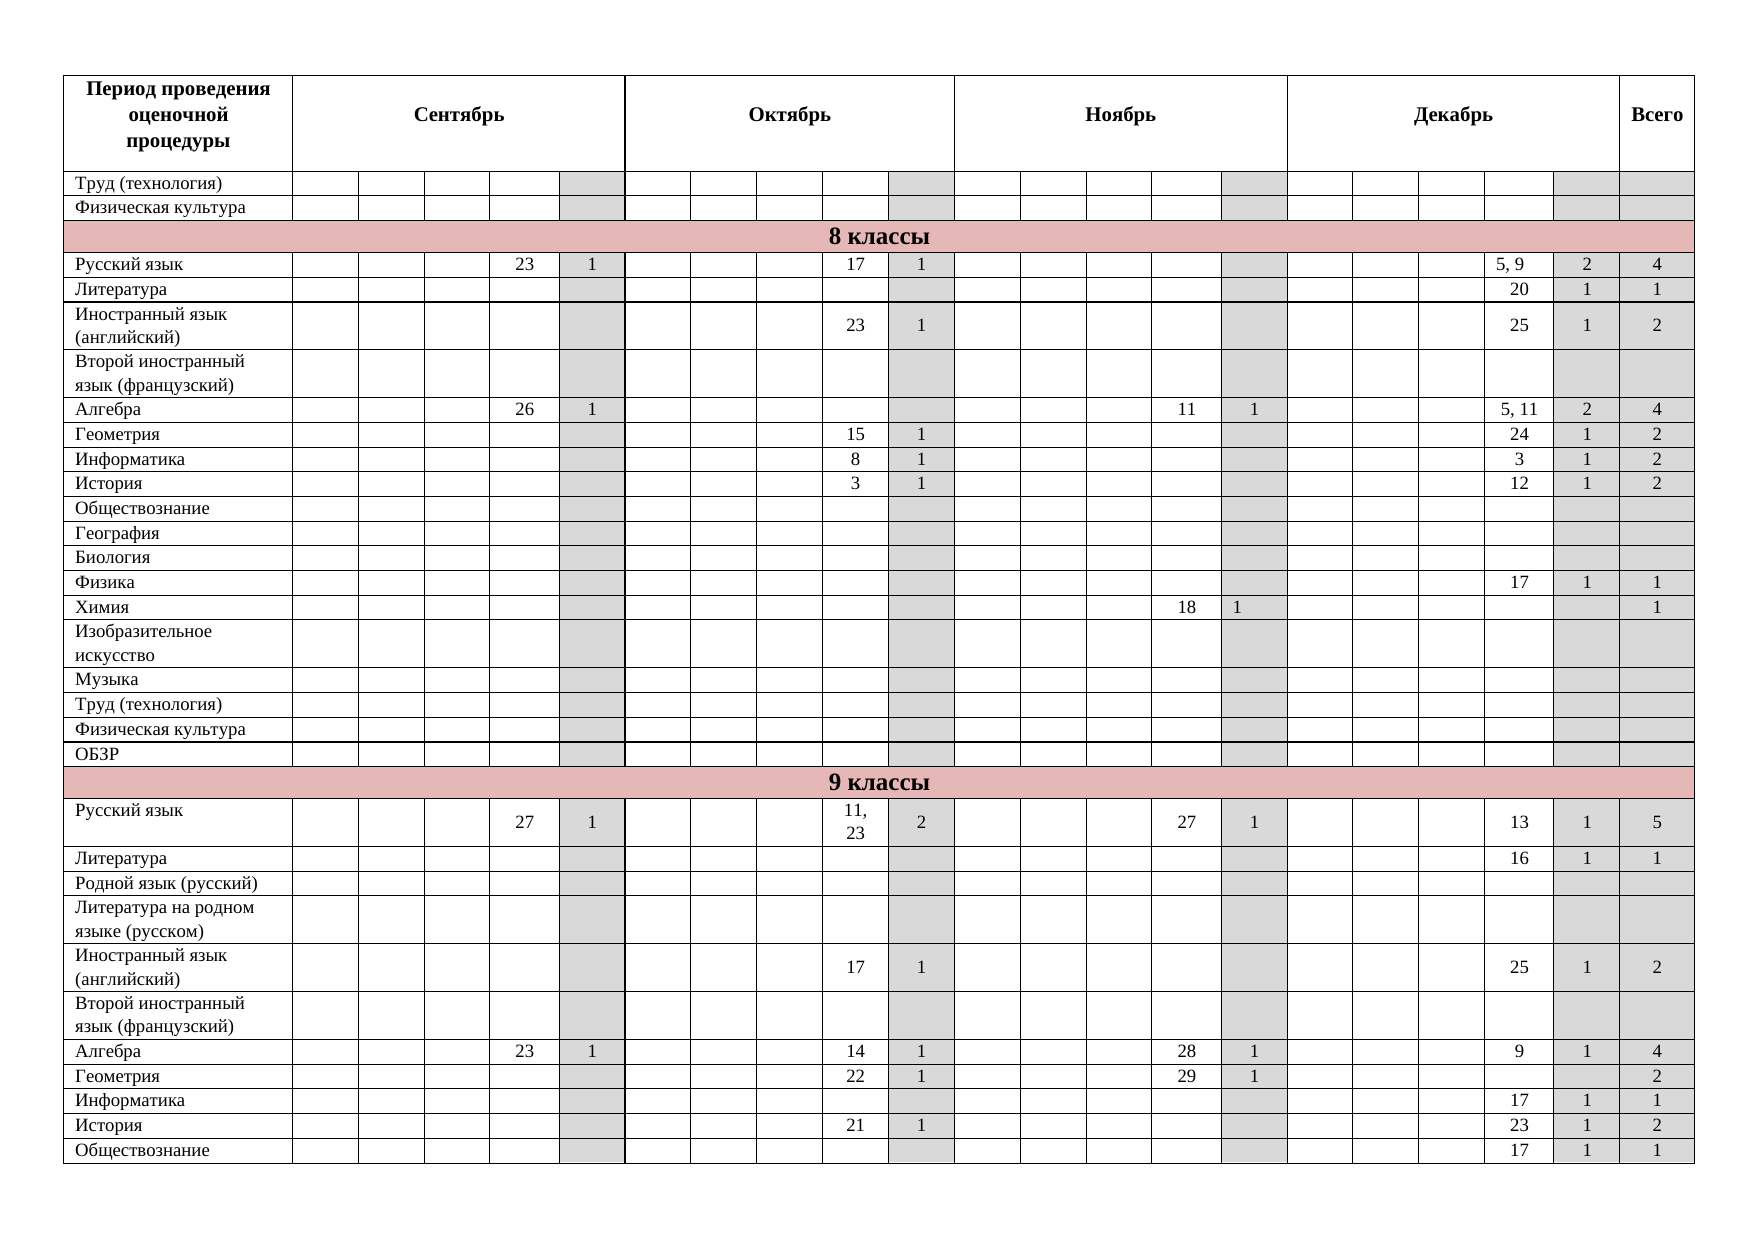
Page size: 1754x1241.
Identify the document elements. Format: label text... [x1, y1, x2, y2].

table_cell [1288, 303, 1352, 349]
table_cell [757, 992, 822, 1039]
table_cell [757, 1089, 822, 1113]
table_cell [1485, 620, 1553, 667]
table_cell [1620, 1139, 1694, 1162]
table_cell [1021, 350, 1086, 397]
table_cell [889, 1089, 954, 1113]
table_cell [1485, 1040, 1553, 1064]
table_cell [1620, 718, 1694, 741]
table_cell [757, 303, 822, 349]
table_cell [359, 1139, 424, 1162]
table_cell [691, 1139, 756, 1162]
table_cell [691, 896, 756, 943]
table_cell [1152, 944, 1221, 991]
table_cell [626, 472, 690, 496]
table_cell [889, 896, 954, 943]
table_cell [1021, 668, 1086, 692]
table_cell [889, 668, 954, 692]
table_cell [1021, 278, 1086, 301]
table_cell [560, 596, 624, 619]
table_cell 1 [1222, 799, 1287, 846]
table_cell [955, 571, 1020, 595]
table_cell [1222, 668, 1287, 692]
table_cell Обществознание [64, 497, 292, 521]
table_cell История [64, 472, 292, 496]
table_cell 2 [889, 799, 954, 846]
table_cell [955, 718, 1020, 741]
table_cell Химия [64, 596, 292, 619]
table_cell [889, 497, 954, 521]
table_cell [293, 472, 358, 496]
table_cell География [64, 522, 292, 545]
table_cell [1288, 571, 1352, 595]
table_cell [1288, 693, 1352, 717]
table_cell [691, 398, 756, 422]
table_cell 23 [823, 303, 888, 349]
table_cell [823, 398, 888, 422]
table_cell 1 [1554, 423, 1619, 447]
table_cell 4 [1620, 253, 1694, 277]
table_cell [626, 172, 690, 195]
table_cell [955, 497, 1020, 521]
table_cell [757, 350, 822, 397]
table_cell [1419, 423, 1484, 447]
table_cell [691, 497, 756, 521]
table_cell [823, 350, 888, 397]
table_cell [1021, 448, 1086, 471]
table_cell [1288, 522, 1352, 545]
table_cell [1485, 196, 1553, 220]
table_cell [359, 620, 424, 667]
table_cell [889, 596, 954, 619]
table_cell [1419, 253, 1484, 277]
table_cell [1222, 693, 1287, 717]
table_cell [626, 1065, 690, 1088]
table_cell [1353, 448, 1418, 471]
table_cell [490, 743, 559, 766]
table_cell Физика [64, 571, 292, 595]
table_cell [757, 448, 822, 471]
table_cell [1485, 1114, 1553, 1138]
table_cell [1554, 620, 1619, 667]
table_header Декабрь [1288, 76, 1619, 171]
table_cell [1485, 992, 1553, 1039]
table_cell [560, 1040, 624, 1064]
table_cell 1 [560, 799, 624, 846]
table_cell Изобразительное искусство [64, 620, 292, 667]
table_cell [889, 350, 954, 397]
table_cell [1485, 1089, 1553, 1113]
table_cell [1419, 872, 1484, 895]
table_cell [757, 522, 822, 545]
table_cell [293, 718, 358, 741]
table_cell [560, 546, 624, 570]
table_cell [359, 847, 424, 871]
table_cell [955, 398, 1020, 422]
table_cell [359, 799, 424, 846]
table_cell [955, 596, 1020, 619]
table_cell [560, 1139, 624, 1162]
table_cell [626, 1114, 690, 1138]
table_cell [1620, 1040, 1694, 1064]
table_cell 12 [1485, 472, 1553, 496]
table_cell [1087, 718, 1151, 741]
table_cell [1353, 398, 1418, 422]
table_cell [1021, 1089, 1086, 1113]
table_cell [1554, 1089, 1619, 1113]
table_cell [490, 546, 559, 570]
table_cell [955, 668, 1020, 692]
table_cell [1087, 398, 1151, 422]
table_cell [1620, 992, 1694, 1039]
table_cell [1620, 743, 1694, 766]
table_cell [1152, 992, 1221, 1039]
table_cell [359, 693, 424, 717]
table_cell [293, 743, 358, 766]
table_cell [1222, 620, 1287, 667]
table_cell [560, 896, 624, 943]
table_cell 9 классы [64, 767, 1694, 798]
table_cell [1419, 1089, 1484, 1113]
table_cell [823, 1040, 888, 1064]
table_header Сентябрь [293, 76, 624, 171]
table_cell [359, 571, 424, 595]
table_cell [1021, 423, 1086, 447]
table_cell [1087, 472, 1151, 496]
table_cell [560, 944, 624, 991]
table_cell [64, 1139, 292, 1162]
table_cell [1222, 743, 1287, 766]
table_cell [955, 693, 1020, 717]
table_cell [1485, 668, 1553, 692]
table_cell [1222, 718, 1287, 741]
table_cell Физическая культура [64, 196, 292, 220]
table_cell [1222, 472, 1287, 496]
table_cell [757, 278, 822, 301]
table_cell [757, 423, 822, 447]
table_cell 1 [560, 253, 624, 277]
table_cell [1087, 253, 1151, 277]
table_cell [626, 872, 690, 895]
table_cell [955, 278, 1020, 301]
table_cell [1152, 546, 1221, 570]
table_cell 1 [1554, 278, 1619, 301]
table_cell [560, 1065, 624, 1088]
table_cell [1222, 847, 1287, 871]
table_cell [1152, 253, 1221, 277]
table_cell [425, 799, 489, 846]
table_cell [1419, 278, 1484, 301]
table_cell 11 [1152, 398, 1221, 422]
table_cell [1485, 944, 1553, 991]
table_cell [560, 448, 624, 471]
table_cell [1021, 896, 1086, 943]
table_cell [1288, 472, 1352, 496]
table_cell 26 [490, 398, 559, 422]
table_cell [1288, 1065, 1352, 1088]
table_cell 1 [1620, 278, 1694, 301]
table_cell 2 [1620, 472, 1694, 496]
table_cell Литература [64, 847, 292, 871]
table_cell [359, 303, 424, 349]
table_cell [1152, 743, 1221, 766]
table_cell [691, 522, 756, 545]
table_cell [691, 172, 756, 195]
table_cell 23 [490, 253, 559, 277]
table_cell [691, 718, 756, 741]
table_cell [1152, 303, 1221, 349]
table_cell [889, 693, 954, 717]
table_cell [757, 596, 822, 619]
table_cell [1288, 448, 1352, 471]
table_cell 20 [1485, 278, 1553, 301]
table_cell [560, 743, 624, 766]
table_cell [1152, 172, 1221, 195]
table_cell [1353, 472, 1418, 496]
table_cell [626, 799, 690, 846]
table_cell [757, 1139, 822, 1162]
table_cell 1 [889, 448, 954, 471]
table_cell 5, 11 [1485, 398, 1553, 422]
table_cell [490, 718, 559, 741]
table_cell 17 [1485, 571, 1553, 595]
table_cell [691, 472, 756, 496]
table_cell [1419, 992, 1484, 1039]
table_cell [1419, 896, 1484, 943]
table_cell [1419, 847, 1484, 871]
table_cell [425, 253, 489, 277]
table_cell [1554, 743, 1619, 766]
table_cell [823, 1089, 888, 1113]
table_cell 1 [1554, 303, 1619, 349]
table_cell [955, 743, 1020, 766]
table_cell [490, 472, 559, 496]
table_cell [1419, 620, 1484, 667]
table_cell Геометрия [64, 423, 292, 447]
table_cell [823, 693, 888, 717]
table_cell [757, 253, 822, 277]
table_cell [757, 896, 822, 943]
table_cell [359, 253, 424, 277]
table_cell [1021, 847, 1086, 871]
table_cell [293, 620, 358, 667]
table_cell [1353, 350, 1418, 397]
table_cell [490, 522, 559, 545]
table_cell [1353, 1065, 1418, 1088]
table_cell Русский язык [64, 253, 292, 277]
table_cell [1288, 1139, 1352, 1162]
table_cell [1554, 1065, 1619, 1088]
table_cell [1353, 596, 1418, 619]
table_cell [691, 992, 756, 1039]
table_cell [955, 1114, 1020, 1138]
table_cell [1152, 847, 1221, 871]
table_cell [425, 196, 489, 220]
table_cell [1021, 398, 1086, 422]
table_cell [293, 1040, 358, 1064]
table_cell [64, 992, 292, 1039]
table_cell [1353, 847, 1418, 871]
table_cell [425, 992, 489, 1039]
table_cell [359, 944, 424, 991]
table_cell [293, 172, 358, 195]
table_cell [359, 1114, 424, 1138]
table_cell [691, 253, 756, 277]
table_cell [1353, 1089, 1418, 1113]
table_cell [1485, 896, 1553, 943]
table_cell [691, 571, 756, 595]
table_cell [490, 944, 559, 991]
table_cell [1353, 668, 1418, 692]
table_cell [293, 571, 358, 595]
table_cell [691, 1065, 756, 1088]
table_cell 1 [1554, 847, 1619, 871]
table_cell [1620, 172, 1694, 195]
table_cell [823, 546, 888, 570]
table_cell Информатика [64, 448, 292, 471]
table_cell [691, 448, 756, 471]
table_cell [560, 172, 624, 195]
table_cell [1021, 472, 1086, 496]
table_cell [425, 743, 489, 766]
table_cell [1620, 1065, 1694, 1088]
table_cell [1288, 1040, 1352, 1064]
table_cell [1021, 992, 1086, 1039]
table_cell [1485, 743, 1553, 766]
table_cell [490, 423, 559, 447]
table_cell [1485, 522, 1553, 545]
table_cell 1 [1554, 472, 1619, 496]
table_cell [425, 546, 489, 570]
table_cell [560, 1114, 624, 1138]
table_cell [1554, 718, 1619, 741]
table_cell 1 [560, 398, 624, 422]
table_cell [823, 718, 888, 741]
table_cell [425, 620, 489, 667]
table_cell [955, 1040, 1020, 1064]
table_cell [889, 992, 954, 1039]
table_cell [490, 172, 559, 195]
table_cell [1021, 546, 1086, 570]
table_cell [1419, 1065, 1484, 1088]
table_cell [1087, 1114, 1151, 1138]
table_cell [955, 522, 1020, 545]
table_cell [1087, 571, 1151, 595]
table_cell [691, 546, 756, 570]
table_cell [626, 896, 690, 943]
table_cell [293, 448, 358, 471]
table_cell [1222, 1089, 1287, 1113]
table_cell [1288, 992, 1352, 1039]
table_cell [691, 350, 756, 397]
table_cell [560, 872, 624, 895]
table_cell [359, 423, 424, 447]
table_cell [560, 693, 624, 717]
table_cell [955, 799, 1020, 846]
table_cell [293, 693, 358, 717]
table_cell [1222, 571, 1287, 595]
table_cell [1021, 303, 1086, 349]
table_cell 1 [889, 253, 954, 277]
table_cell [1087, 743, 1151, 766]
table_cell [1288, 196, 1352, 220]
table_cell [293, 398, 358, 422]
table_cell 1 [889, 303, 954, 349]
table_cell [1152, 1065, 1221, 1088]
table_cell [1087, 799, 1151, 846]
table_cell [1419, 718, 1484, 741]
table_cell [1620, 497, 1694, 521]
table_cell [757, 872, 822, 895]
table_cell [293, 253, 358, 277]
table_cell [626, 620, 690, 667]
table_cell 1 [1222, 398, 1287, 422]
table_cell [560, 472, 624, 496]
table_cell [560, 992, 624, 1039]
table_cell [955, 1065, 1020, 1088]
table_cell [359, 718, 424, 741]
table_cell [823, 743, 888, 766]
table_cell [1222, 303, 1287, 349]
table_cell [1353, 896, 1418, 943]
table_cell [823, 872, 888, 895]
table_cell [425, 872, 489, 895]
table_cell [626, 253, 690, 277]
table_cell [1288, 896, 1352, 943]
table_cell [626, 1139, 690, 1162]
table_cell [425, 847, 489, 871]
table_cell Труд (технология) [64, 172, 292, 195]
table_cell [1021, 693, 1086, 717]
table_cell [691, 668, 756, 692]
table_cell [1419, 596, 1484, 619]
table_cell [560, 522, 624, 545]
table_cell [1222, 872, 1287, 895]
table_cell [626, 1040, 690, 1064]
table_cell [425, 693, 489, 717]
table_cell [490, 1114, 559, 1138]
table_cell [823, 571, 888, 595]
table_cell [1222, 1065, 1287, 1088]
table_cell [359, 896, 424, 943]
table_cell [293, 423, 358, 447]
table_cell [889, 546, 954, 570]
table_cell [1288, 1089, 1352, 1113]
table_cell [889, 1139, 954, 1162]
table_cell [1087, 278, 1151, 301]
table_cell [1419, 497, 1484, 521]
table_cell Второй иностранный язык (французский) [64, 350, 292, 397]
table_cell [293, 668, 358, 692]
table_cell [955, 303, 1020, 349]
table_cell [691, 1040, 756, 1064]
table_cell [490, 668, 559, 692]
table_cell 13 [1485, 799, 1553, 846]
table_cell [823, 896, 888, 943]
table_cell [1419, 398, 1484, 422]
table_cell [691, 596, 756, 619]
table_cell [1353, 620, 1418, 667]
table_cell [1087, 172, 1151, 195]
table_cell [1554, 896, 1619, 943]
table_cell [757, 718, 822, 741]
table_cell [359, 497, 424, 521]
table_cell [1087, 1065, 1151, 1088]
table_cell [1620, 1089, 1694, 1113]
table_cell [1152, 693, 1221, 717]
table_cell [1485, 693, 1553, 717]
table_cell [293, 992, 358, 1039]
table_cell [823, 172, 888, 195]
table_cell [955, 472, 1020, 496]
table_cell [1419, 546, 1484, 570]
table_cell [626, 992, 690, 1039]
table_cell 5, 9 [1485, 253, 1553, 277]
table_cell [691, 303, 756, 349]
table_cell [889, 522, 954, 545]
table_cell [955, 448, 1020, 471]
table_cell [889, 718, 954, 741]
table_cell [1222, 423, 1287, 447]
table_cell [1288, 423, 1352, 447]
table_cell [691, 278, 756, 301]
table_cell [1620, 620, 1694, 667]
table_cell [889, 620, 954, 667]
table_cell [823, 668, 888, 692]
table_cell Музыка [64, 668, 292, 692]
table_cell [293, 350, 358, 397]
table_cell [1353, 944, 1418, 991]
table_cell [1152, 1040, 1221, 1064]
table_cell [1152, 472, 1221, 496]
table_cell [1152, 718, 1221, 741]
table_cell [1152, 668, 1221, 692]
table_cell Биология [64, 546, 292, 570]
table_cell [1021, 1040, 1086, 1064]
table_cell [359, 546, 424, 570]
table_cell [1288, 398, 1352, 422]
table_cell [1222, 196, 1287, 220]
table_cell [1353, 423, 1418, 447]
table_cell [560, 847, 624, 871]
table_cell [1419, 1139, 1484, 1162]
table_header Ноябрь [955, 76, 1287, 171]
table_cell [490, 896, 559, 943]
table_cell [1021, 872, 1086, 895]
table_cell [757, 497, 822, 521]
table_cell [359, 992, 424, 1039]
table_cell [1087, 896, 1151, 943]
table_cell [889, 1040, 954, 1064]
table_cell [1554, 350, 1619, 397]
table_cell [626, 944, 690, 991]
table_cell 2 [1620, 423, 1694, 447]
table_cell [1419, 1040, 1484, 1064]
table_cell 15 [823, 423, 888, 447]
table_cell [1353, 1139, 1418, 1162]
table_cell 1 [1620, 596, 1694, 619]
table_cell [359, 522, 424, 545]
table_cell [1419, 693, 1484, 717]
table_cell Русский язык [64, 799, 292, 846]
table_cell [293, 546, 358, 570]
table_cell 3 [1485, 448, 1553, 471]
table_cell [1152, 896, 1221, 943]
table_cell 3 [823, 472, 888, 496]
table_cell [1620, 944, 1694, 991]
table_header Период проведения оценочной процедуры [64, 76, 292, 171]
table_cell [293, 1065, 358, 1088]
table_cell [1620, 668, 1694, 692]
table_cell [757, 693, 822, 717]
table_cell [1152, 196, 1221, 220]
table_cell [560, 278, 624, 301]
table_cell 8 [823, 448, 888, 471]
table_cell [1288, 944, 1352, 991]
table_cell [490, 350, 559, 397]
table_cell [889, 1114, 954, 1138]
table_cell [1087, 596, 1151, 619]
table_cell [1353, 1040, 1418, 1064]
table_cell [691, 423, 756, 447]
table_cell [1554, 172, 1619, 195]
table_cell [1419, 303, 1484, 349]
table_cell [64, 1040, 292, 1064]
table_header Всего [1620, 76, 1694, 171]
table_cell [823, 497, 888, 521]
table_cell 1 [889, 472, 954, 496]
table_cell [1288, 668, 1352, 692]
table_cell Иностранный язык (английский) [64, 303, 292, 349]
table_cell [1288, 847, 1352, 871]
table_cell [490, 847, 559, 871]
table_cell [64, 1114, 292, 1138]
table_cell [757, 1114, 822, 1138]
table_cell [889, 398, 954, 422]
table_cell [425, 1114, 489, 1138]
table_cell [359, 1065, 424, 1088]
table_cell [1087, 620, 1151, 667]
table_cell 2 [1620, 448, 1694, 471]
table_cell [359, 743, 424, 766]
table_cell 27 [1152, 799, 1221, 846]
table_cell [691, 872, 756, 895]
table_cell [626, 743, 690, 766]
table_cell [1620, 546, 1694, 570]
table_cell [1554, 522, 1619, 545]
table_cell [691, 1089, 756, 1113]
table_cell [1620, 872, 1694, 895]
table_cell [626, 668, 690, 692]
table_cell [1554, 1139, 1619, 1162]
table_cell [1222, 497, 1287, 521]
table_cell [1021, 596, 1086, 619]
table_cell [1021, 718, 1086, 741]
table_cell ОБЗР [64, 743, 292, 766]
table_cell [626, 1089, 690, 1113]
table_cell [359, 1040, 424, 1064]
table_cell [691, 847, 756, 871]
table_cell [1021, 196, 1086, 220]
table_cell [359, 172, 424, 195]
table_cell [1554, 497, 1619, 521]
table_cell [1087, 423, 1151, 447]
table_cell Труд (технология) [64, 693, 292, 717]
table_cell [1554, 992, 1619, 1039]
table_cell [490, 497, 559, 521]
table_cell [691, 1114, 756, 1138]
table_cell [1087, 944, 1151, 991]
table_cell [359, 350, 424, 397]
table_cell [490, 303, 559, 349]
table_cell [560, 571, 624, 595]
table_cell [359, 872, 424, 895]
table_cell 1 [1554, 571, 1619, 595]
table_cell [425, 172, 489, 195]
table_cell [425, 497, 489, 521]
table_cell [1353, 571, 1418, 595]
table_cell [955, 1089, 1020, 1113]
table_cell [1222, 172, 1287, 195]
table_cell [1152, 497, 1221, 521]
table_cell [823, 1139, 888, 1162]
table_cell [691, 693, 756, 717]
table_cell [757, 196, 822, 220]
table_cell [1419, 472, 1484, 496]
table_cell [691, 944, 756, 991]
table_cell 2 [1554, 253, 1619, 277]
table_cell [1288, 799, 1352, 846]
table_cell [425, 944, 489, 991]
table_cell 1 [1554, 448, 1619, 471]
table_cell 24 [1485, 423, 1553, 447]
table_cell [1152, 278, 1221, 301]
table_cell [560, 423, 624, 447]
table_cell [823, 596, 888, 619]
table_cell [425, 303, 489, 349]
table_cell Физическая культура [64, 718, 292, 741]
table_cell 1 [1554, 799, 1619, 846]
table_cell [425, 596, 489, 619]
table_cell [889, 196, 954, 220]
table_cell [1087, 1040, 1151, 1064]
table_cell [560, 303, 624, 349]
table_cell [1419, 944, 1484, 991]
table_cell [490, 571, 559, 595]
table_cell [691, 799, 756, 846]
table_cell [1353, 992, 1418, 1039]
table_cell [490, 872, 559, 895]
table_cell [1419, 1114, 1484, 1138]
table_cell [955, 423, 1020, 447]
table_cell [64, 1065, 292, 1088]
table_cell [425, 423, 489, 447]
table_cell [293, 847, 358, 871]
table_cell [757, 398, 822, 422]
table_cell 1 [889, 423, 954, 447]
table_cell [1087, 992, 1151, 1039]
table_cell [626, 522, 690, 545]
table_cell [425, 278, 489, 301]
table_cell [1152, 571, 1221, 595]
table_cell [1419, 448, 1484, 471]
table_cell [1021, 799, 1086, 846]
table_cell [1087, 546, 1151, 570]
table_cell [1554, 546, 1619, 570]
table_cell 1 [1620, 847, 1694, 871]
table_cell [626, 497, 690, 521]
table_cell [1288, 596, 1352, 619]
table_cell [359, 448, 424, 471]
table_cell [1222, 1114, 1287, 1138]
table_cell [560, 668, 624, 692]
table_cell [691, 196, 756, 220]
table_cell [293, 303, 358, 349]
table_cell 11, 23 [823, 799, 888, 846]
table_cell [560, 196, 624, 220]
table_cell [560, 497, 624, 521]
table_cell [757, 668, 822, 692]
table_cell [1152, 522, 1221, 545]
table_cell [293, 278, 358, 301]
table_cell 16 [1485, 847, 1553, 871]
table_cell [1419, 799, 1484, 846]
table_cell [1087, 872, 1151, 895]
table_cell [1288, 718, 1352, 741]
table_cell [1554, 668, 1619, 692]
table_cell [626, 448, 690, 471]
table_cell [1353, 693, 1418, 717]
table_cell [359, 398, 424, 422]
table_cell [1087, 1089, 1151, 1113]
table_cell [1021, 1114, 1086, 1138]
table_cell [293, 522, 358, 545]
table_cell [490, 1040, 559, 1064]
table_cell [626, 571, 690, 595]
table_cell [1222, 448, 1287, 471]
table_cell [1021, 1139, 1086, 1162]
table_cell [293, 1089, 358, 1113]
table_cell [1288, 743, 1352, 766]
table_cell [1087, 303, 1151, 349]
table_cell [1620, 522, 1694, 545]
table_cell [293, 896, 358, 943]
table_cell [1353, 497, 1418, 521]
table_cell [425, 472, 489, 496]
table_cell [1152, 423, 1221, 447]
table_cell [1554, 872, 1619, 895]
table_cell [823, 522, 888, 545]
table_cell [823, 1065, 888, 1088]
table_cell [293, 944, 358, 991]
table_cell [757, 472, 822, 496]
table_cell [1620, 350, 1694, 397]
table_cell [1087, 693, 1151, 717]
table_cell [1021, 497, 1086, 521]
table_cell [823, 847, 888, 871]
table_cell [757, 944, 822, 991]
table_cell [1620, 196, 1694, 220]
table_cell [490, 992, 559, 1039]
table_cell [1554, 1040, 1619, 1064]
table_cell [823, 196, 888, 220]
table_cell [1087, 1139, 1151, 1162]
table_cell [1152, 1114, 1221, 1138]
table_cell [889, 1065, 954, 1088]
table_cell [490, 448, 559, 471]
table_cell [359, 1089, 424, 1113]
table_cell [1087, 847, 1151, 871]
table_cell [1087, 522, 1151, 545]
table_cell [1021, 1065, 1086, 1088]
table_cell [955, 546, 1020, 570]
table_header Октябрь [626, 76, 954, 171]
table_cell [1288, 546, 1352, 570]
table_cell [1419, 350, 1484, 397]
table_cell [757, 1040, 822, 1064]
table_cell [1554, 693, 1619, 717]
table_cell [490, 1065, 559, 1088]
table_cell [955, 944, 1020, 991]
table_cell [1021, 743, 1086, 766]
table_cell [1222, 546, 1287, 570]
table_cell 2 [1620, 303, 1694, 349]
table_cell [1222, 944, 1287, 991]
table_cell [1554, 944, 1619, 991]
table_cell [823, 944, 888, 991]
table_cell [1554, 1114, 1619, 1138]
table_cell [955, 350, 1020, 397]
table_cell 17 [823, 253, 888, 277]
table_cell [425, 448, 489, 471]
table_cell [1353, 718, 1418, 741]
table_cell [359, 278, 424, 301]
table_cell [1152, 872, 1221, 895]
table_cell [425, 571, 489, 595]
table_cell [1288, 278, 1352, 301]
table_cell [490, 196, 559, 220]
table_cell [1021, 172, 1086, 195]
table_cell [490, 278, 559, 301]
table_cell [626, 693, 690, 717]
table_cell [1353, 872, 1418, 895]
table_cell [359, 596, 424, 619]
table_cell [1087, 668, 1151, 692]
table_cell [490, 596, 559, 619]
table_cell [1485, 718, 1553, 741]
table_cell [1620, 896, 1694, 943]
table_cell [1222, 350, 1287, 397]
table_cell [1353, 278, 1418, 301]
table_cell [626, 596, 690, 619]
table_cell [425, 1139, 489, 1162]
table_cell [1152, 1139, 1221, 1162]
table_cell [1087, 196, 1151, 220]
table_cell [757, 799, 822, 846]
table_cell [560, 620, 624, 667]
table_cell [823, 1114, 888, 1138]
table_cell [626, 196, 690, 220]
table_cell [1353, 196, 1418, 220]
table_cell [1021, 522, 1086, 545]
table_cell [1353, 799, 1418, 846]
table_cell 5 [1620, 799, 1694, 846]
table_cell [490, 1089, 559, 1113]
table_cell [1222, 253, 1287, 277]
table_cell [1485, 172, 1553, 195]
table_cell [955, 196, 1020, 220]
table_cell 27 [490, 799, 559, 846]
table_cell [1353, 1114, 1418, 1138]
table_cell [1021, 620, 1086, 667]
table_cell 25 [1485, 303, 1553, 349]
table_cell [691, 743, 756, 766]
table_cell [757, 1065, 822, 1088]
table_cell [626, 718, 690, 741]
table_cell [560, 718, 624, 741]
table_cell [626, 303, 690, 349]
table_cell [1021, 253, 1086, 277]
table_cell [1288, 172, 1352, 195]
table_cell [359, 472, 424, 496]
table_cell 8 классы [64, 221, 1694, 252]
table_cell [1620, 693, 1694, 717]
table_cell [425, 718, 489, 741]
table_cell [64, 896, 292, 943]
table_cell [293, 799, 358, 846]
table_cell [691, 620, 756, 667]
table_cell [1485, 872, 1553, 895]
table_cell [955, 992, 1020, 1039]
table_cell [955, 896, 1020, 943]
table_cell [1554, 596, 1619, 619]
table_cell [1554, 196, 1619, 220]
table_cell [1152, 620, 1221, 667]
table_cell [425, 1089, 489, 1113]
table_cell Литература [64, 278, 292, 301]
table_cell Родной язык (русский) [64, 872, 292, 895]
table_cell [293, 872, 358, 895]
table_cell [1419, 196, 1484, 220]
table_cell [1485, 497, 1553, 521]
table_cell [626, 546, 690, 570]
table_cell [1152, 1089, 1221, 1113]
table_cell [757, 620, 822, 667]
table_cell [425, 668, 489, 692]
table_cell [1419, 668, 1484, 692]
table_cell [757, 743, 822, 766]
table_cell [955, 172, 1020, 195]
table_cell [359, 196, 424, 220]
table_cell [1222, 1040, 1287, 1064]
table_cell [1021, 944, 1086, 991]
table_cell [955, 620, 1020, 667]
table_cell [757, 847, 822, 871]
table_cell [955, 847, 1020, 871]
table_cell [1021, 571, 1086, 595]
table_cell [889, 172, 954, 195]
table_cell [1419, 172, 1484, 195]
table_cell [1353, 303, 1418, 349]
table_cell 1 [1620, 571, 1694, 595]
table_cell [626, 398, 690, 422]
table_cell [1288, 350, 1352, 397]
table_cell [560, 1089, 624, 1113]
table_cell [425, 522, 489, 545]
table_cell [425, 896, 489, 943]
table_cell [1288, 497, 1352, 521]
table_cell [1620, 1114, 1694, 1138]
table_cell [757, 571, 822, 595]
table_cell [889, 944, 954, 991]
table_cell [626, 278, 690, 301]
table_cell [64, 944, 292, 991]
table_cell 2 [1554, 398, 1619, 422]
table_cell [626, 847, 690, 871]
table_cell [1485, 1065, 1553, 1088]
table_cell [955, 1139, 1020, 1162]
table_cell [823, 278, 888, 301]
table_cell [1353, 172, 1418, 195]
table_cell [1485, 596, 1553, 619]
table_cell [889, 872, 954, 895]
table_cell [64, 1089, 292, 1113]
table_cell 18 [1152, 596, 1221, 619]
table_cell [359, 668, 424, 692]
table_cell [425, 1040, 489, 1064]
table_cell [889, 847, 954, 871]
table_cell [490, 693, 559, 717]
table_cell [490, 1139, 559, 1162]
table_cell [1152, 350, 1221, 397]
table_cell [293, 596, 358, 619]
table_cell [1087, 448, 1151, 471]
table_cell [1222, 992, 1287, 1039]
table_cell Алгебра [64, 398, 292, 422]
table_cell [1353, 253, 1418, 277]
table_cell [955, 253, 1020, 277]
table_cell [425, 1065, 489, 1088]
table_cell [1353, 546, 1418, 570]
table_cell [889, 571, 954, 595]
table_cell 4 [1620, 398, 1694, 422]
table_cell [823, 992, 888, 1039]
table_cell [1353, 522, 1418, 545]
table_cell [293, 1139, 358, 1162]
table_cell [757, 546, 822, 570]
table_cell [1222, 278, 1287, 301]
table_cell [1419, 571, 1484, 595]
table_cell [1087, 497, 1151, 521]
table_cell [293, 196, 358, 220]
table_cell [425, 350, 489, 397]
table_cell [1419, 743, 1484, 766]
table_cell [490, 620, 559, 667]
table_cell [1485, 350, 1553, 397]
table_cell [626, 350, 690, 397]
table_cell [626, 423, 690, 447]
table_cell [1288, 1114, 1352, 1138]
table_cell [889, 278, 954, 301]
table_cell 1 [1222, 596, 1287, 619]
table_cell [1485, 546, 1553, 570]
table_cell [293, 497, 358, 521]
table_cell [889, 743, 954, 766]
table_cell [1288, 872, 1352, 895]
table_cell [1288, 620, 1352, 667]
table_cell [1152, 448, 1221, 471]
table_cell [1222, 522, 1287, 545]
table_cell [425, 398, 489, 422]
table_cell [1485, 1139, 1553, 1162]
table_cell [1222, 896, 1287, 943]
table_cell [560, 350, 624, 397]
table_cell [1353, 743, 1418, 766]
table_cell [955, 872, 1020, 895]
table_cell [757, 172, 822, 195]
table_cell [1419, 522, 1484, 545]
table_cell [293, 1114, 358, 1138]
table_cell [1087, 350, 1151, 397]
table_cell [1288, 253, 1352, 277]
table_cell [823, 620, 888, 667]
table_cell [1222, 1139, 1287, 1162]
